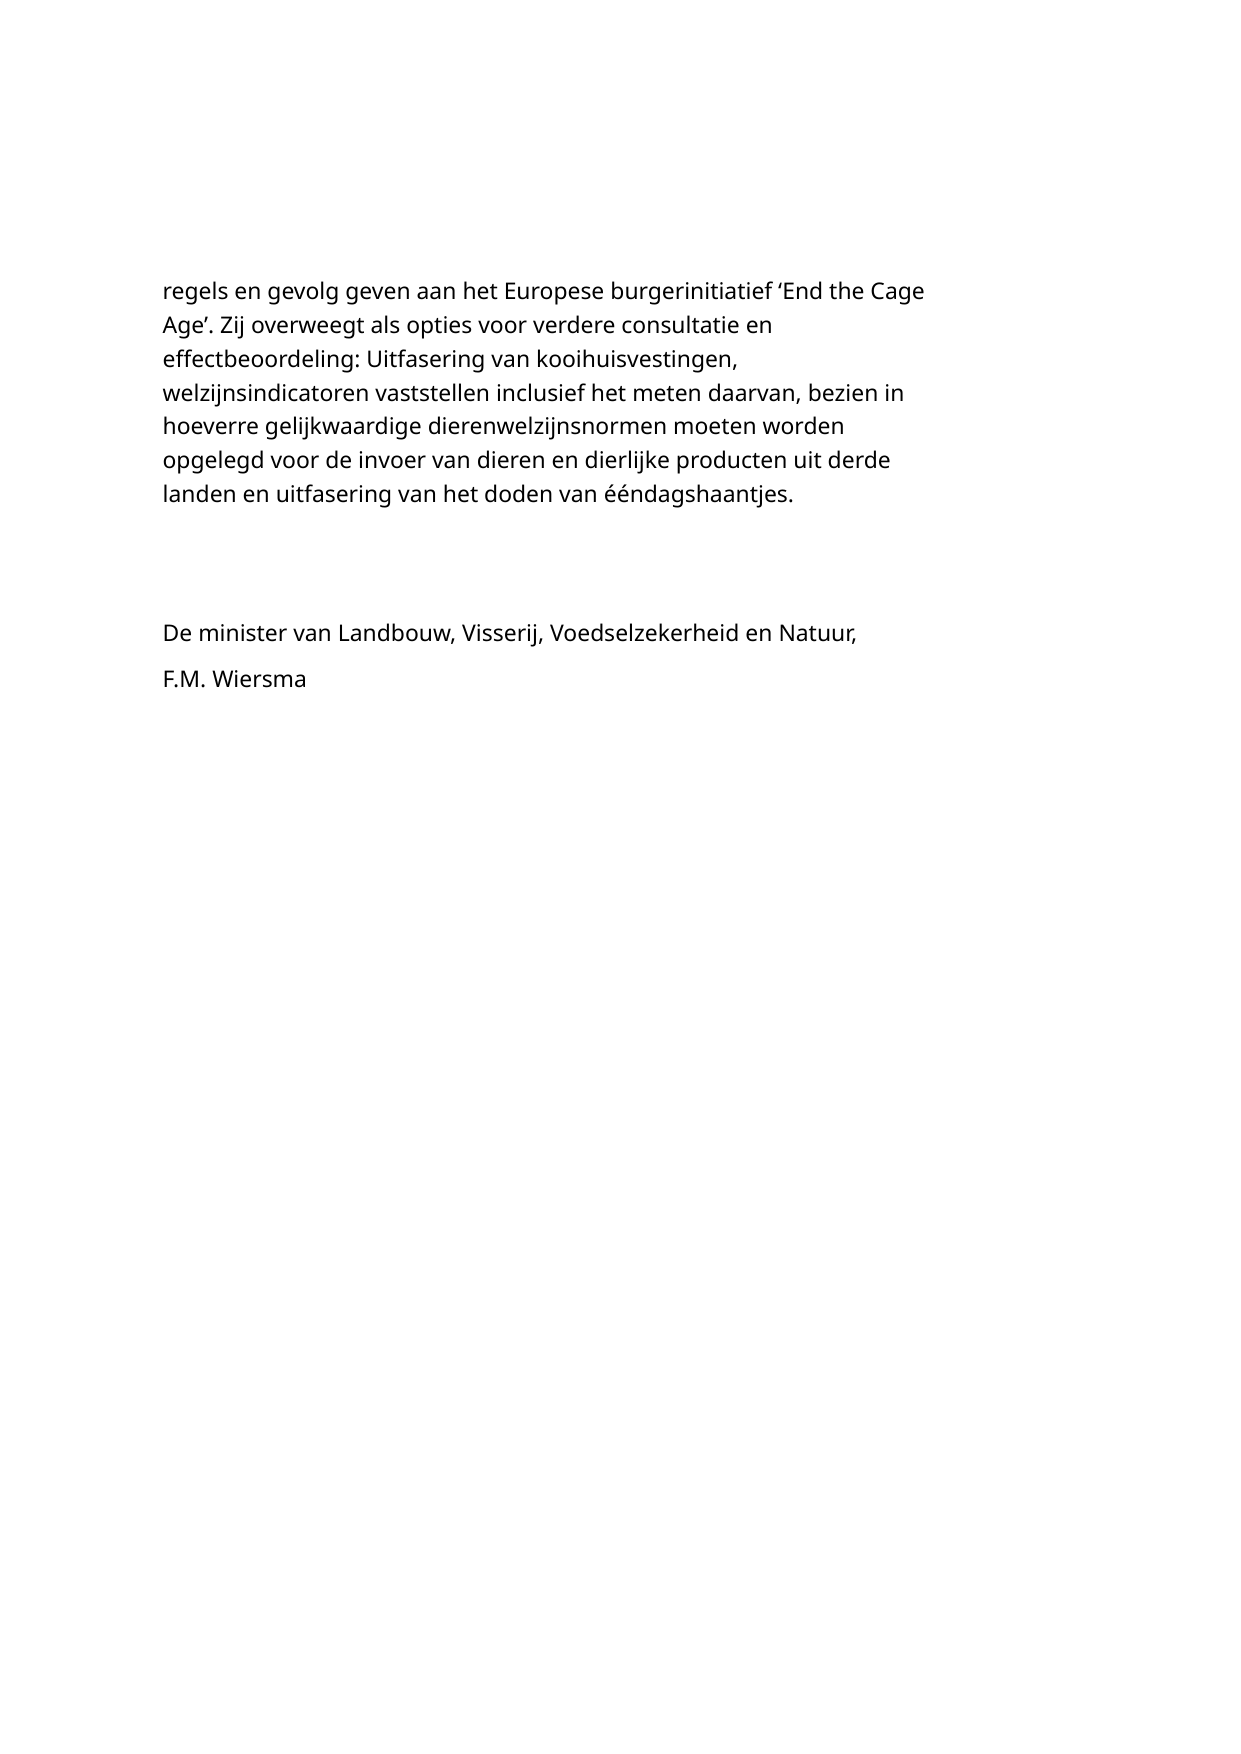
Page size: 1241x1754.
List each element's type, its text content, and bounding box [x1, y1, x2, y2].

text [162, 275, 947, 509]
text F.M. Wiersma [162, 663, 947, 694]
text De minister van Landbouw, Visserij, Voedselzekerheid en Natuur, [162, 617, 947, 648]
